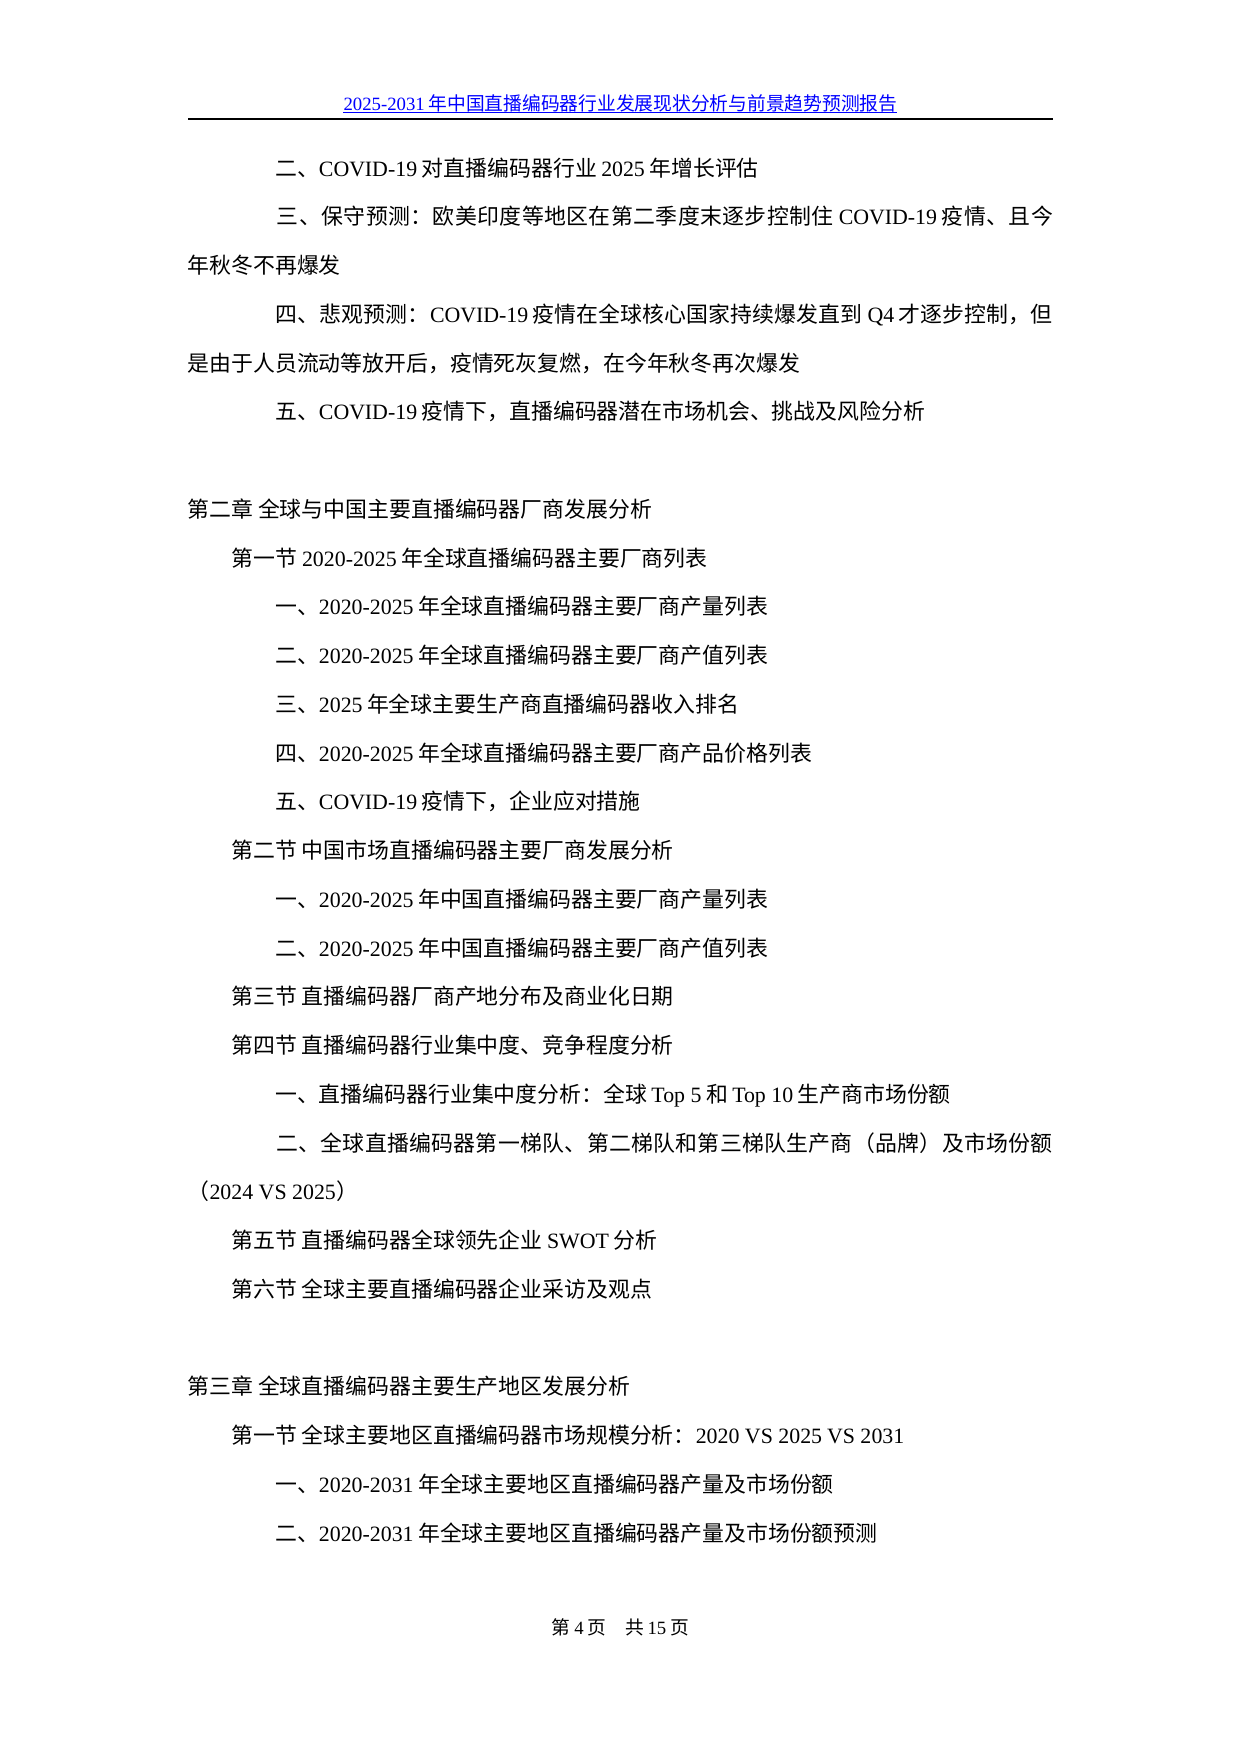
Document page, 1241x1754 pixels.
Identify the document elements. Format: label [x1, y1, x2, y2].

text [187, 150, 1053, 1548]
